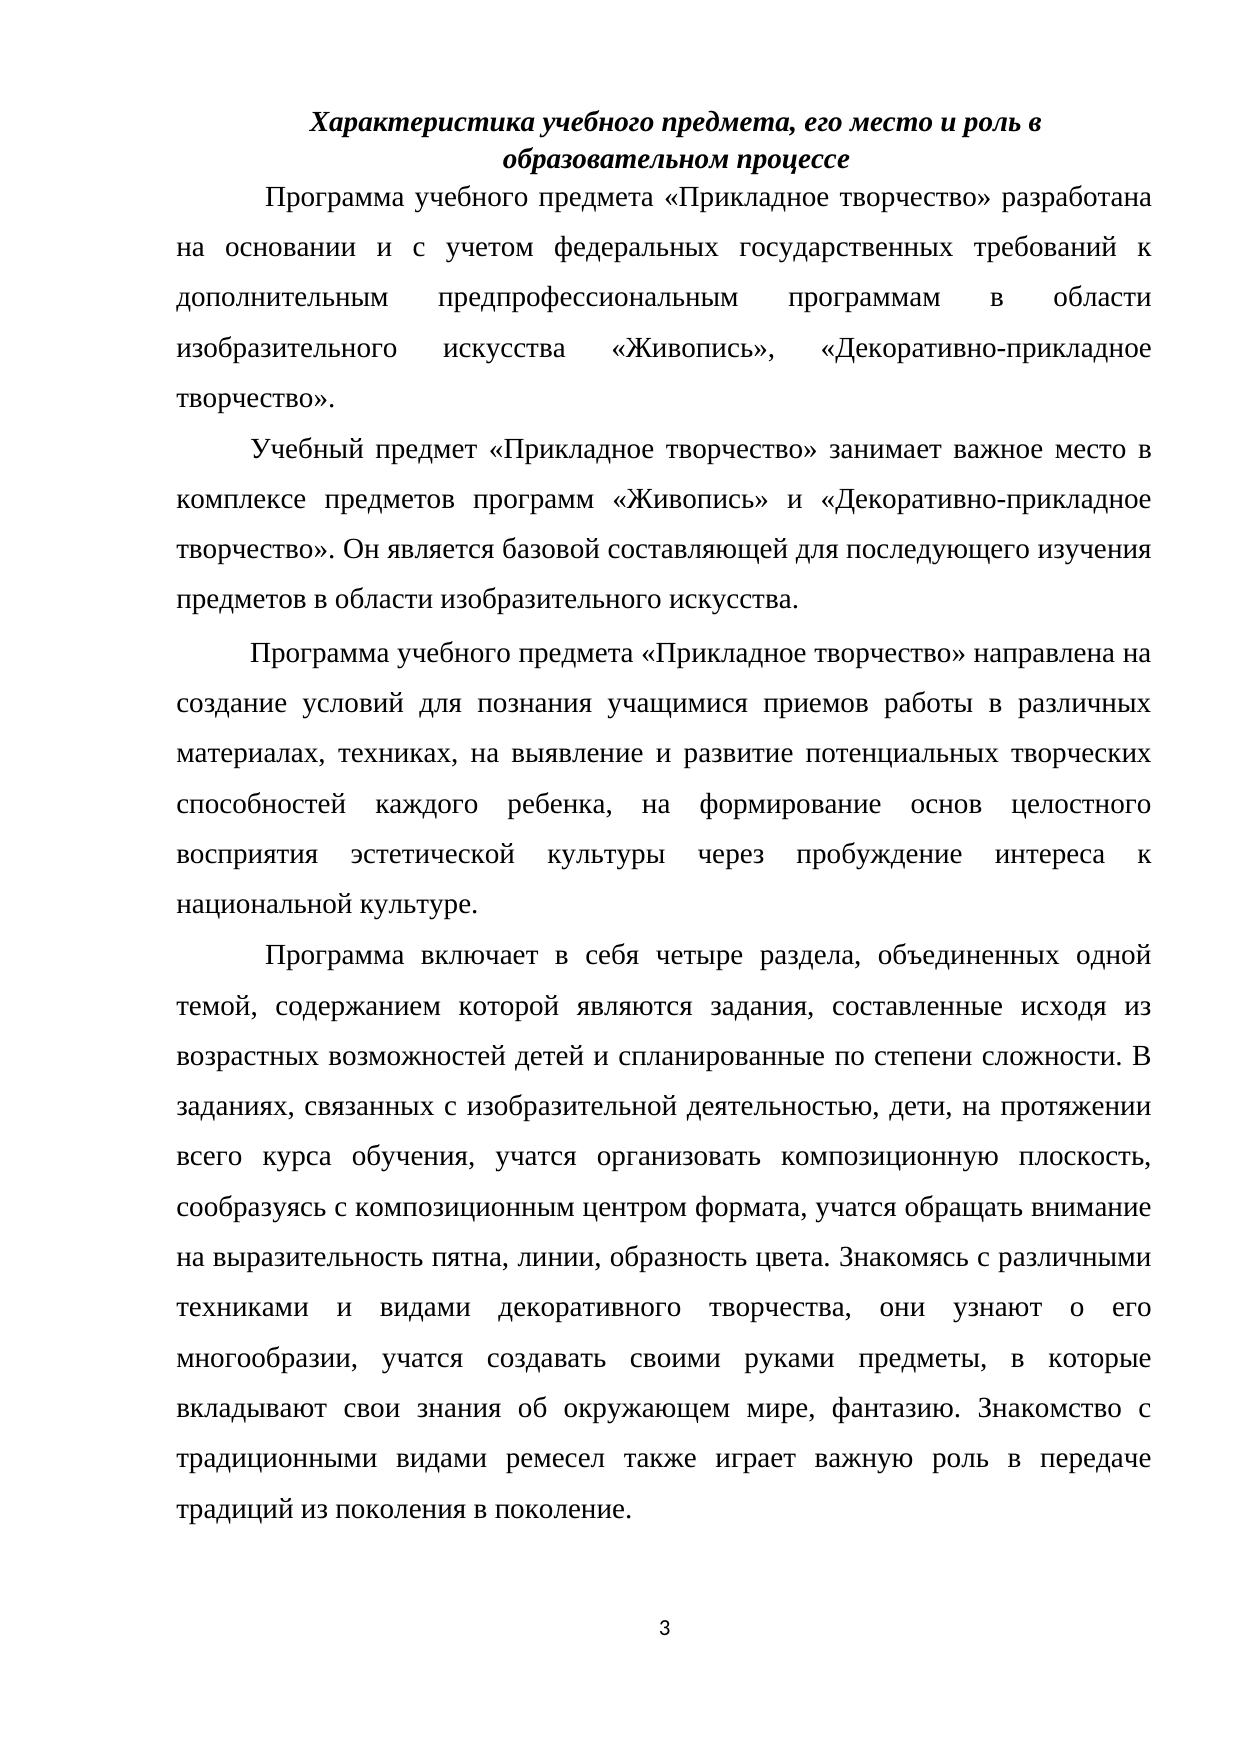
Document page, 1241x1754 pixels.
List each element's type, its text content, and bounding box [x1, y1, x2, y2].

text Программа включает в себя четыре раздела, объединенных одной темой, содержанием которой являются задания, составленные исходя из возрастных возможностей детей и спланированные по степени сложности. В заданиях, связанных с изобразительной деятельностью, дети, на протяжении всего курса обучения, учатся организовать композиционную плоскость, сообразуясь с композиционным центром формата, учатся обращать внимание на выразительность пятна, линии, образность цвета. Знакомясь с различными техниками и видами декоративного творчества, они узнают о его многообразии, учатся создавать своими руками предметы, в которые вкладывают свои знания об окружающем мире, фантазию. Знакомство с традиционными видами ремесел также играет важную роль в передаче традиций из поколения в поколение. [176, 937, 1152, 1524]
text Программа учебного предмета «Прикладное творчество» направлена на создание условий для познания учащимися приемов работы в различных материалах, техниках, на выявление и развитие потенциальных творческих способностей каждого ребенка, на формирование основ целостного восприятия эстетической культуры через пробуждение интереса к национальной культуре. [176, 635, 1152, 920]
text Программа учебного предмета «Прикладное творчество» разработана на основании и с учетом федеральных государственных требований к дополнительным предпрофессиональным программам в области изобразительного искусства «Живопись», «Декоративно-прикладное творчество». [176, 179, 1152, 413]
text Учебный предмет «Прикладное творчество» занимает важное место в комплексе предметов программ «Живопись» и «Декоративно-прикладное творчество». Он является базовой составляющей для последующего изучения предметов в области изобразительного искусства. [176, 431, 1152, 615]
subtitle Характеристика учебного предмета, его место и роль в образовательном процессе [199, 104, 1152, 175]
